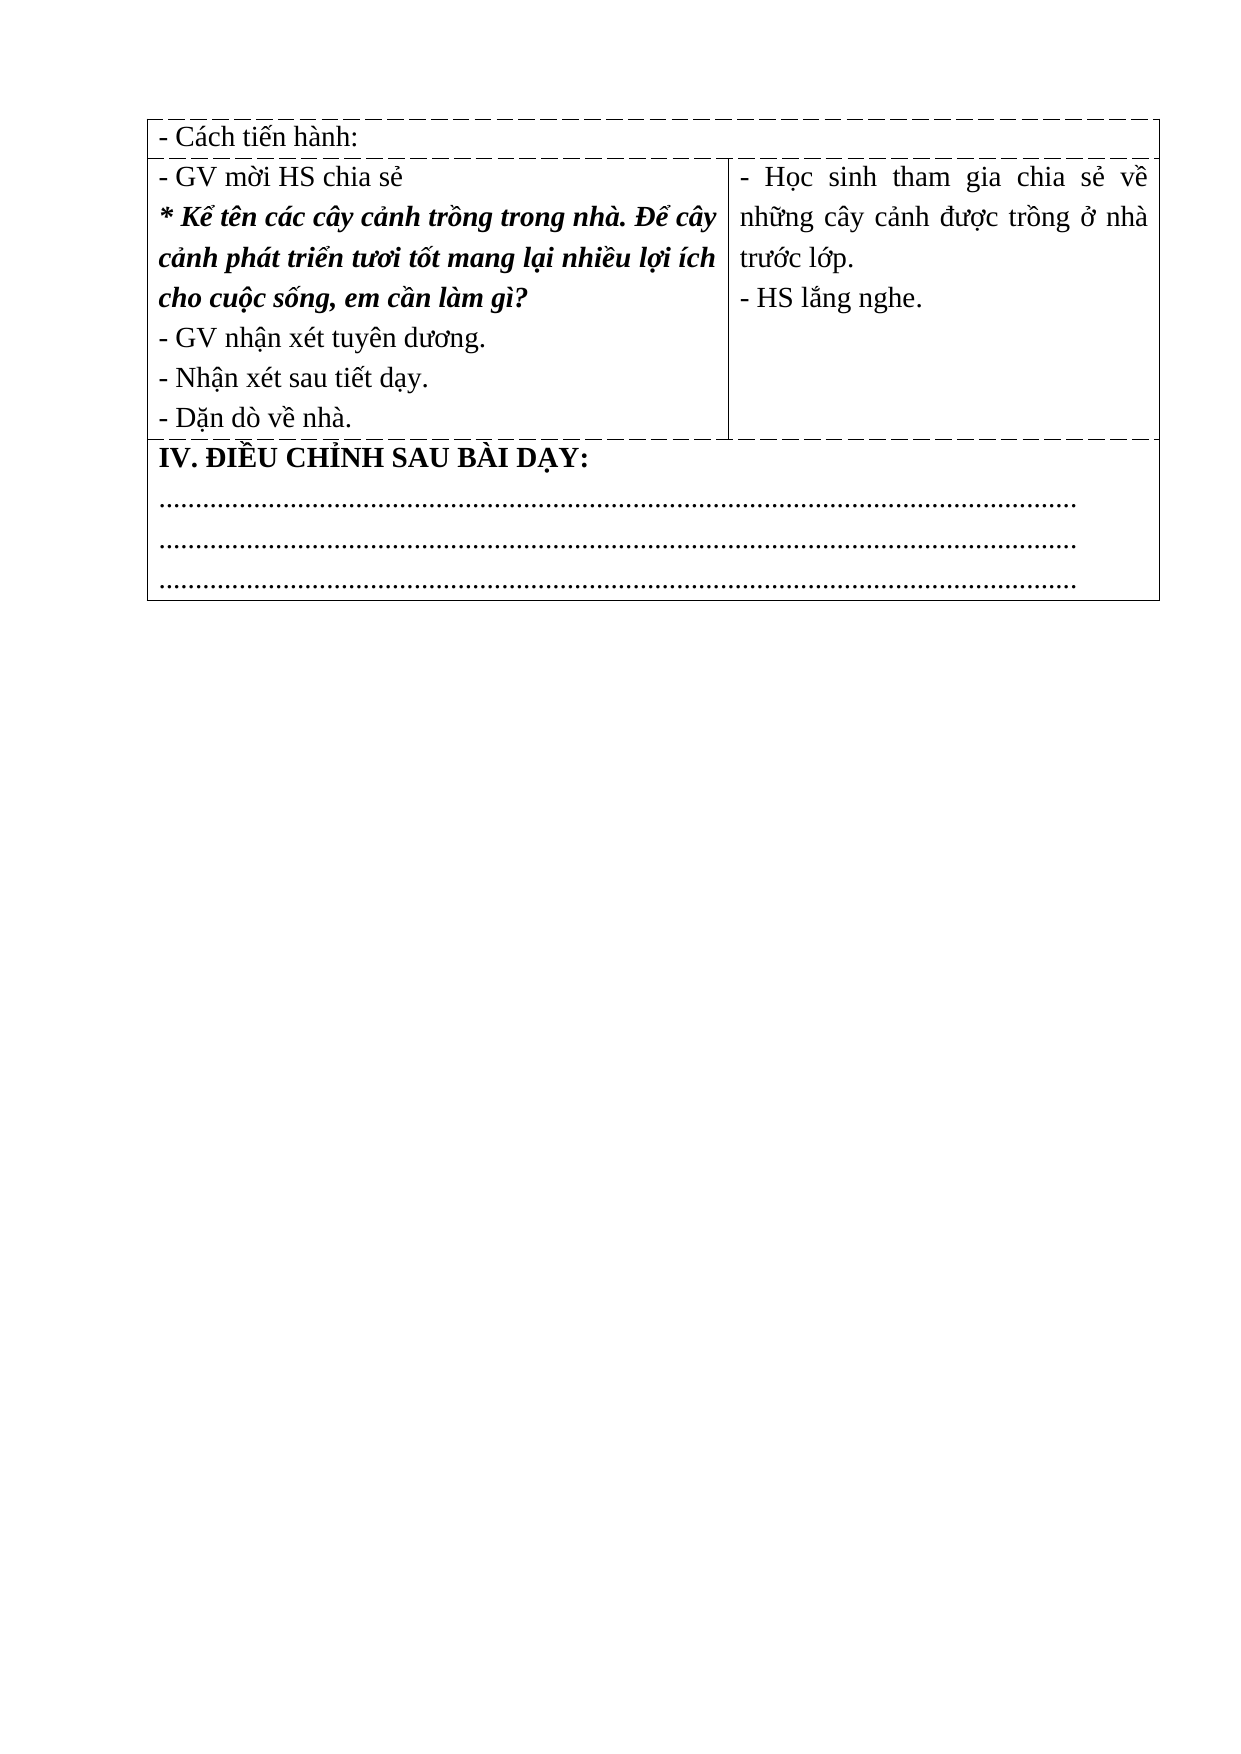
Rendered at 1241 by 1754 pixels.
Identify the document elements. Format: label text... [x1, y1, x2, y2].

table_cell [148, 119, 1159, 158]
table_cell IV. ĐIỀU CHỈNH SAU BÀI DẠY: .............................................................................................................................. .............................................................................................................................. .............................................................................................................................. [148, 439, 1159, 600]
table_cell - GV mời HS chia sẻ * Kể tên các cây cảnh trồng trong nhà. Để cây cảnh phát triển tươi tốt mang lại nhiều lợi ích cho cuộc sống, em cần làm gì? - GV nhận xét tuyên dương. - Nhận xét sau tiết dạy. - Dặn dò về nhà. [148, 158, 728, 439]
table_cell - Học sinh tham gia chia sẻ về những cây cảnh được trồng ở nhà trước lớp. - HS lắng nghe. [729, 158, 1159, 439]
